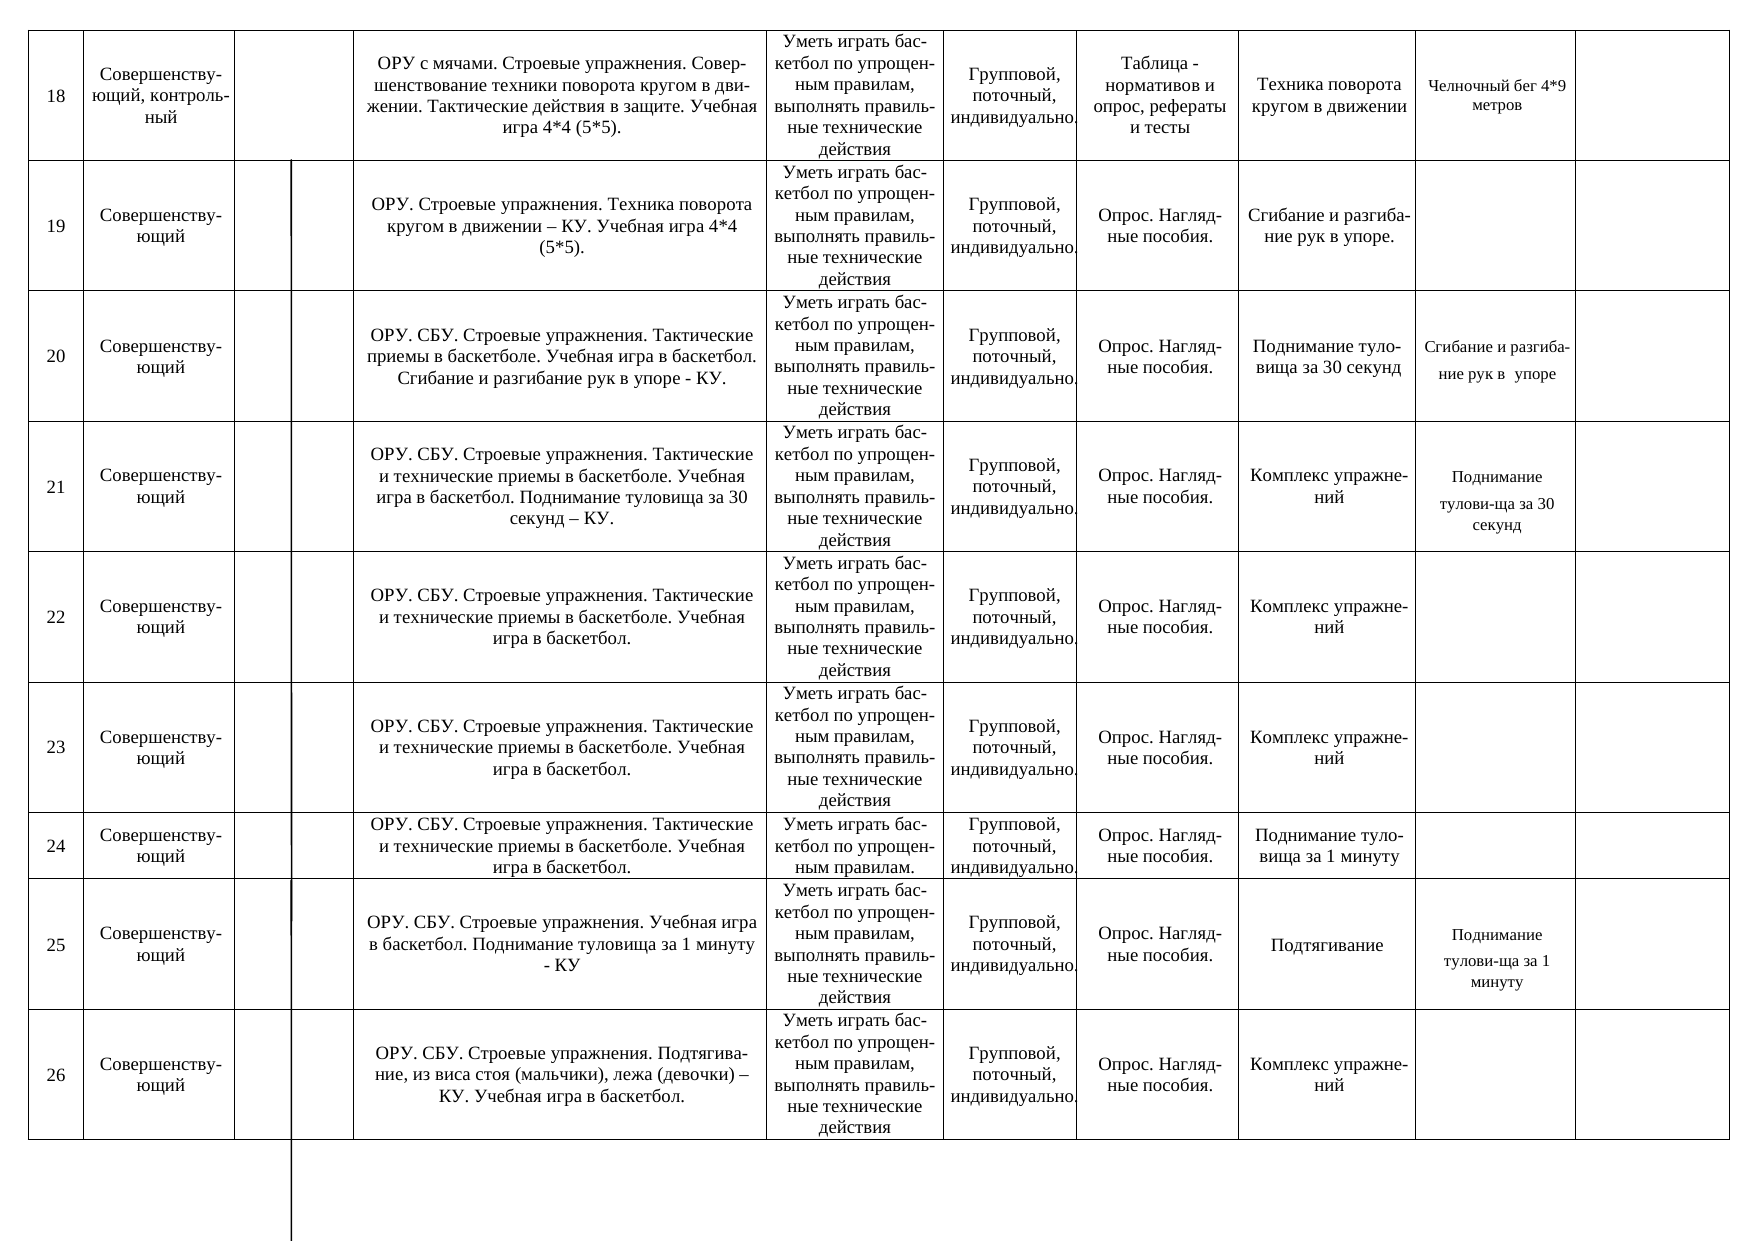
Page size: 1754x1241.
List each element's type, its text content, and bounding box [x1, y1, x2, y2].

table_cell Опрос. Нагляд-ные пособия. [1077, 683, 1238, 812]
table_cell Групповой, поточный, индивидуально. [944, 1010, 1076, 1139]
table_cell Групповой, поточный, индивидуально. [944, 552, 1076, 681]
table_cell ОРУ. Строевые упражнения. Техника поворота кругом в движении – КУ. Учебная игра 4*4 (5*5). [354, 161, 766, 290]
table_cell 24 [29, 813, 83, 878]
table_cell Уметь играть бас-кетбол по упрощен-ным правилам. [767, 813, 943, 878]
table_cell [1576, 1010, 1729, 1139]
table_cell Комплекс упражне-ний [1239, 683, 1415, 812]
table_cell [1416, 813, 1575, 878]
table_cell Опрос. Нагляд-ные пособия. [1077, 879, 1238, 1009]
table_cell [1576, 161, 1729, 290]
table_cell [1576, 291, 1729, 421]
table_cell Групповой, поточный, индивидуально. [944, 161, 1076, 290]
table_cell Поднимание туло-вища за 30 секунд [1239, 291, 1415, 421]
table_cell ОРУ. СБУ. Строевые упражнения. Тактические и технические приемы в баскетболе. Учебная игра в баскетбол. [354, 683, 766, 812]
table_cell Опрос. Нагляд-ные пособия. [1077, 422, 1238, 551]
table_header 18 [29, 31, 83, 160]
table_cell Совершенству-ющий [84, 683, 234, 812]
table_cell [235, 1010, 353, 1139]
table_cell [235, 291, 353, 421]
table_header [235, 31, 353, 160]
table_cell [1576, 813, 1729, 878]
table_cell Опрос. Нагляд-ные пособия. [1077, 813, 1238, 878]
table_cell [1416, 683, 1575, 812]
table_cell Опрос. Нагляд-ные пособия. [1077, 552, 1238, 681]
table_cell [1576, 422, 1729, 551]
table_cell Групповой, поточный, индивидуально. [944, 879, 1076, 1009]
table_cell Поднимание туло-вища за 1 минуту [1239, 813, 1415, 878]
table_cell [1416, 161, 1575, 290]
table_cell Совершенству-ющий [84, 291, 234, 421]
table_cell [1416, 552, 1575, 681]
table_cell Совершенству-ющий [84, 552, 234, 681]
table_cell [1416, 1010, 1575, 1139]
table_header Совершенству-ющий, контроль-ный [84, 31, 234, 160]
table_cell Комплекс упражне-ний [1239, 1010, 1415, 1139]
table_cell Совершенству-ющий [84, 879, 234, 1009]
table_cell [235, 683, 353, 812]
table_cell ОРУ. СБУ. Строевые упражнения. Тактические и технические приемы в баскетболе. Учебная игра в баскетбол. [354, 813, 766, 878]
table_header Техника поворота кругом в движении [1239, 31, 1415, 160]
table_cell Поднимание тулови-ща за 1 минуту [1416, 879, 1575, 1009]
table_header [1576, 31, 1729, 160]
table_cell ОРУ. СБУ. Строевые упражнения. Учебная игра в баскетбол. Поднимание туловища за 1 минуту - КУ [354, 879, 766, 1009]
table_cell Совершенству-ющий [84, 813, 234, 878]
table_cell Уметь играть бас-кетбол по упрощен-ным правилам, выполнять правиль-ные технические действия [767, 291, 943, 421]
table_cell 22 [29, 552, 83, 681]
table_cell 20 [29, 291, 83, 421]
table_cell ОРУ. СБУ. Строевые упражнения. Тактические приемы в баскетболе. Учебная игра в баскетбол. Сгибание и разгибание рук в упоре - КУ. [354, 291, 766, 421]
table_cell Подтягивание [1239, 879, 1415, 1009]
table_cell Опрос. Нагляд-ные пособия. [1077, 1010, 1238, 1139]
table_cell Уметь играть бас-кетбол по упрощен-ным правилам, выполнять правиль-ные технические действия [767, 161, 943, 290]
table_header ОРУ с мячами. Строевые упражнения. Совер-шенствование техники поворота кругом в дви-жении. Тактические действия в защите. Учебная игра 4*4 (5*5). [354, 31, 766, 160]
table_cell [235, 813, 353, 878]
table_cell 26 [29, 1010, 83, 1139]
table_cell Групповой, поточный, индивидуально. [944, 422, 1076, 551]
table_cell Комплекс упражне-ний [1239, 422, 1415, 551]
table_cell 21 [29, 422, 83, 551]
table_cell 25 [29, 879, 83, 1009]
table_cell Групповой, поточный, индивидуально. [944, 291, 1076, 421]
table_cell Уметь играть бас-кетбол по упрощен-ным правилам, выполнять правиль-ные технические действия [767, 422, 943, 551]
table_cell Уметь играть бас-кетбол по упрощен-ным правилам, выполнять правиль-ные технические действия [767, 1010, 943, 1139]
table_cell Поднимание тулови-ща за 30 секунд [1416, 422, 1575, 551]
table_cell [235, 552, 353, 681]
table_header Групповой, поточный, индивидуально. [944, 31, 1076, 160]
table_cell ОРУ. СБУ. Строевые упражнения. Подтягива-ние, из виса стоя (мальчики), лежа (девочки) – КУ. Учебная игра в баскетбол. [354, 1010, 766, 1139]
table_cell [1576, 879, 1729, 1009]
table_cell Опрос. Нагляд-ные пособия. [1077, 161, 1238, 290]
table_cell ОРУ. СБУ. Строевые упражнения. Тактические и технические приемы в баскетболе. Учебная игра в баскетбол. [354, 552, 766, 681]
table_cell Групповой, поточный, индивидуально. [944, 813, 1076, 878]
table_cell Уметь играть бас-кетбол по упрощен-ным правилам, выполнять правиль-ные технические действия [767, 879, 943, 1009]
table_cell Уметь играть бас-кетбол по упрощен-ным правилам, выполнять правиль-ные технические действия [767, 552, 943, 681]
table_cell [235, 161, 353, 290]
table_cell [235, 879, 353, 1009]
table_cell Комплекс упражне-ний [1239, 552, 1415, 681]
table_cell Совершенству-ющий [84, 1010, 234, 1139]
table_cell Совершенству-ющий [84, 161, 234, 290]
table_cell Опрос. Нагляд-ные пособия. [1077, 291, 1238, 421]
table_header Уметь играть бас-кетбол по упрощен-ным правилам, выполнять правиль-ные технические действия [767, 31, 943, 160]
table_cell [1576, 552, 1729, 681]
table_cell Сгибание и разгиба-ние рук в упоре. [1239, 161, 1415, 290]
table_cell [1576, 683, 1729, 812]
table_header Челночный бег 4*9 метров [1416, 31, 1575, 160]
table_cell Сгибание и разгиба-ние рук в упоре [1416, 291, 1575, 421]
table_cell 19 [29, 161, 83, 290]
table_cell 23 [29, 683, 83, 812]
table_cell Групповой, поточный, индивидуально. [944, 683, 1076, 812]
table_header Таблица -нормативов и опрос, рефераты и тесты [1077, 31, 1238, 160]
table_cell Уметь играть бас-кетбол по упрощен-ным правилам, выполнять правиль-ные технические действия [767, 683, 943, 812]
table_cell [235, 422, 353, 551]
table_cell Совершенству-ющий [84, 422, 234, 551]
table_cell ОРУ. СБУ. Строевые упражнения. Тактические и технические приемы в баскетболе. Учебная игра в баскетбол. Поднимание туловища за 30 секунд – КУ. [354, 422, 766, 551]
